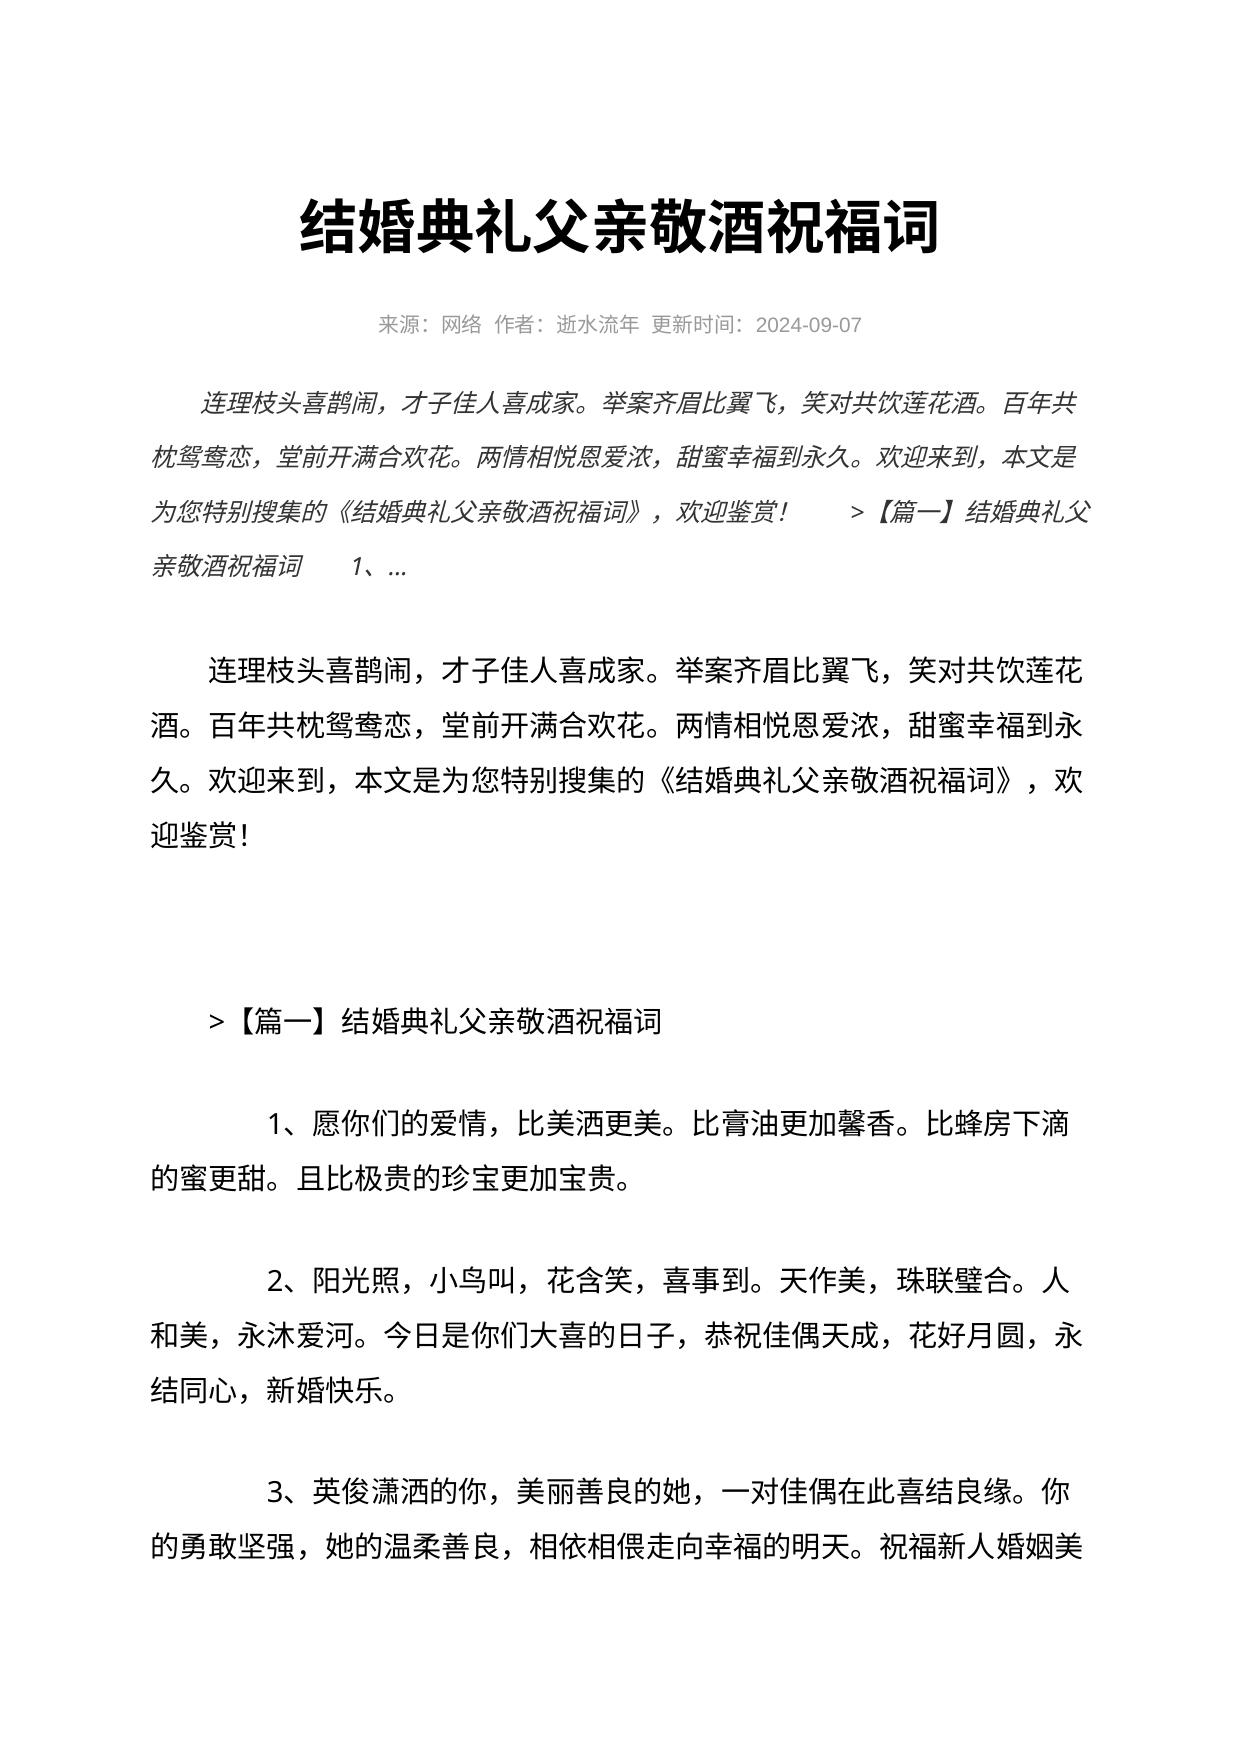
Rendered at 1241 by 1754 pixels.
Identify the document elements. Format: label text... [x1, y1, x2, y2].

text 来源：网络 作者：逝水流年 更新时间：2024-09-07 [150, 313, 1090, 337]
text 连理枝头喜鹊闹，才子佳人喜成家。举案齐眉比翼飞，笑对共饮莲花酒。百年共枕鸳鸯恋，堂前开满合欢花。两情相悦恩爱浓，甜蜜幸福到永久。欢迎来到，本文是为您特别搜集的《结婚典礼父亲敬酒祝福词》，欢迎鉴赏！ [150, 648, 1090, 855]
text 1、愿你们的爱情，比美洒更美。比膏油更加馨香。比蜂房下滴的蜜更甜。且比极贵的珍宝更加宝贵。 [150, 1100, 1090, 1198]
subtitle 结婚典礼父亲敬酒祝福词 [150, 181, 1090, 266]
text 连理枝头喜鹊闹，才子佳人喜成家。举案齐眉比翼飞，笑对共饮莲花酒。百年共枕鸳鸯恋，堂前开满合欢花。两情相悦恩爱浓，甜蜜幸福到永久。欢迎来到，本文是为您特别搜集的《结婚典礼父亲敬酒祝福词》，欢迎鉴赏！ >【篇一】结婚典礼父亲敬酒祝福词 1、... [150, 383, 1090, 583]
text 2、阳光照，小鸟叫，花含笑，喜事到。天作美，珠联璧合。人和美，永沐爱河。今日是你们大喜的日子，恭祝佳偶天成，花好月圆，永结同心，新婚快乐。 [150, 1257, 1090, 1409]
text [150, 1469, 1090, 1566]
text >【篇一】结婚典礼父亲敬酒祝福词 [150, 998, 1090, 1041]
